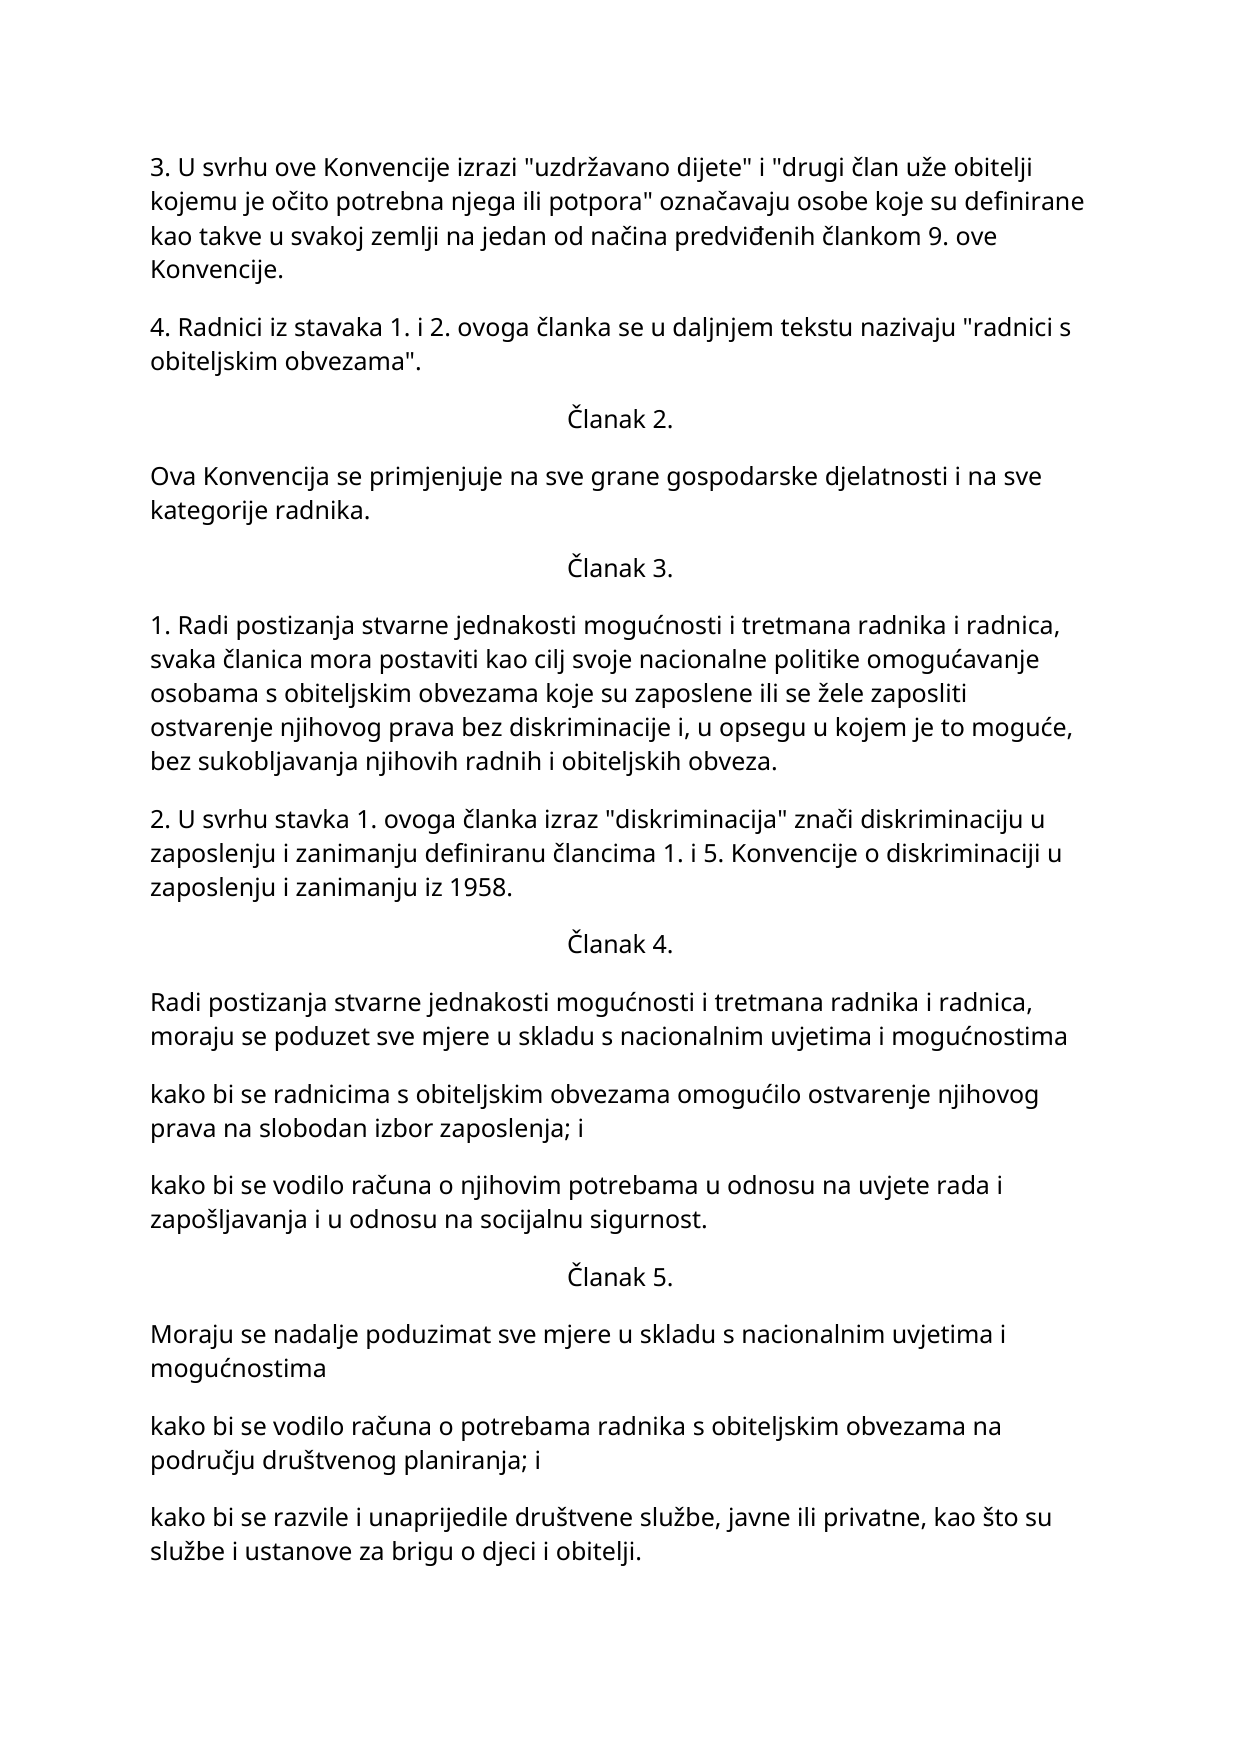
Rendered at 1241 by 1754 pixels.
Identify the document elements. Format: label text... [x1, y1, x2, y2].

text 1. Radi postizanja stvarne jednakosti mogućnosti i tretmana radnika i radnica, svaka članica mora postaviti kao cilj svoje nacionalne politike omogućavanje osobama s obiteljskim obvezama koje su zaposlene ili se žele zaposliti ostvarenje njihovog prava bez diskriminacije i, u opsegu u kojem je to moguće, bez sukobljavanja njihovih radnih i obiteljskih obveza. [150, 608, 1090, 778]
text 2. U svrhu stavka 1. ovoga članka izraz "diskriminacija" znači diskriminaciju u zaposlenju i zanimanju definiranu člancima 1. i 5. Konvencije o diskriminaciji u zaposlenju i zanimanju iz 1958. [150, 802, 1090, 904]
text Radi postizanja stvarne jednakosti mogućnosti i tretmana radnika i radnica, moraju se poduzet sve mjere u skladu s nacionalnim uvjetima i mogućnostima [150, 985, 1090, 1053]
text kako bi se vodilo računa o potrebama radnika s obiteljskim obvezama na području društvenog planiranja; i [150, 1408, 1090, 1477]
text Članak 3. [150, 550, 1090, 584]
text Ova Konvencija se primjenjuje na sve grane gospodarske djelatnosti i na sve kategorije radnika. [150, 459, 1090, 527]
text 3. U svrhu ove Konvencije izrazi "uzdržavano dijete" i "drugi član uže obitelji kojemu je očito potrebna njega ili potpora" označavaju osobe koje su definirane kao takve u svakoj zemlji na jedan od načina predviđenih člankom 9. ove Konvencije. [150, 150, 1090, 286]
text Članak 5. [150, 1259, 1090, 1293]
text kako bi se radnicima s obiteljskim obvezama omogućilo ostvarenje njihovog prava na slobodan izbor zaposlenja; i [150, 1076, 1090, 1144]
text kako bi se vodilo računa o njihovim potrebama u odnosu na uvjete rada i zapošljavanja i u odnosu na socijalnu sigurnost. [150, 1168, 1090, 1236]
text Članak 2. [150, 401, 1090, 435]
text Moraju se nadalje poduzimat sve mjere u skladu s nacionalnim uvjetima i mogućnostima [150, 1317, 1090, 1385]
text Članak 4. [150, 927, 1090, 961]
text 4. Radnici iz stavaka 1. i 2. ovoga članka se u daljnjem tekstu nazivaju "radnici s obiteljskim obvezama". [150, 310, 1090, 378]
text kako bi se razvile i unaprijedile društvene službe, javne ili privatne, kao što su službe i ustanove za brigu o djeci i obitelji. [150, 1500, 1090, 1568]
